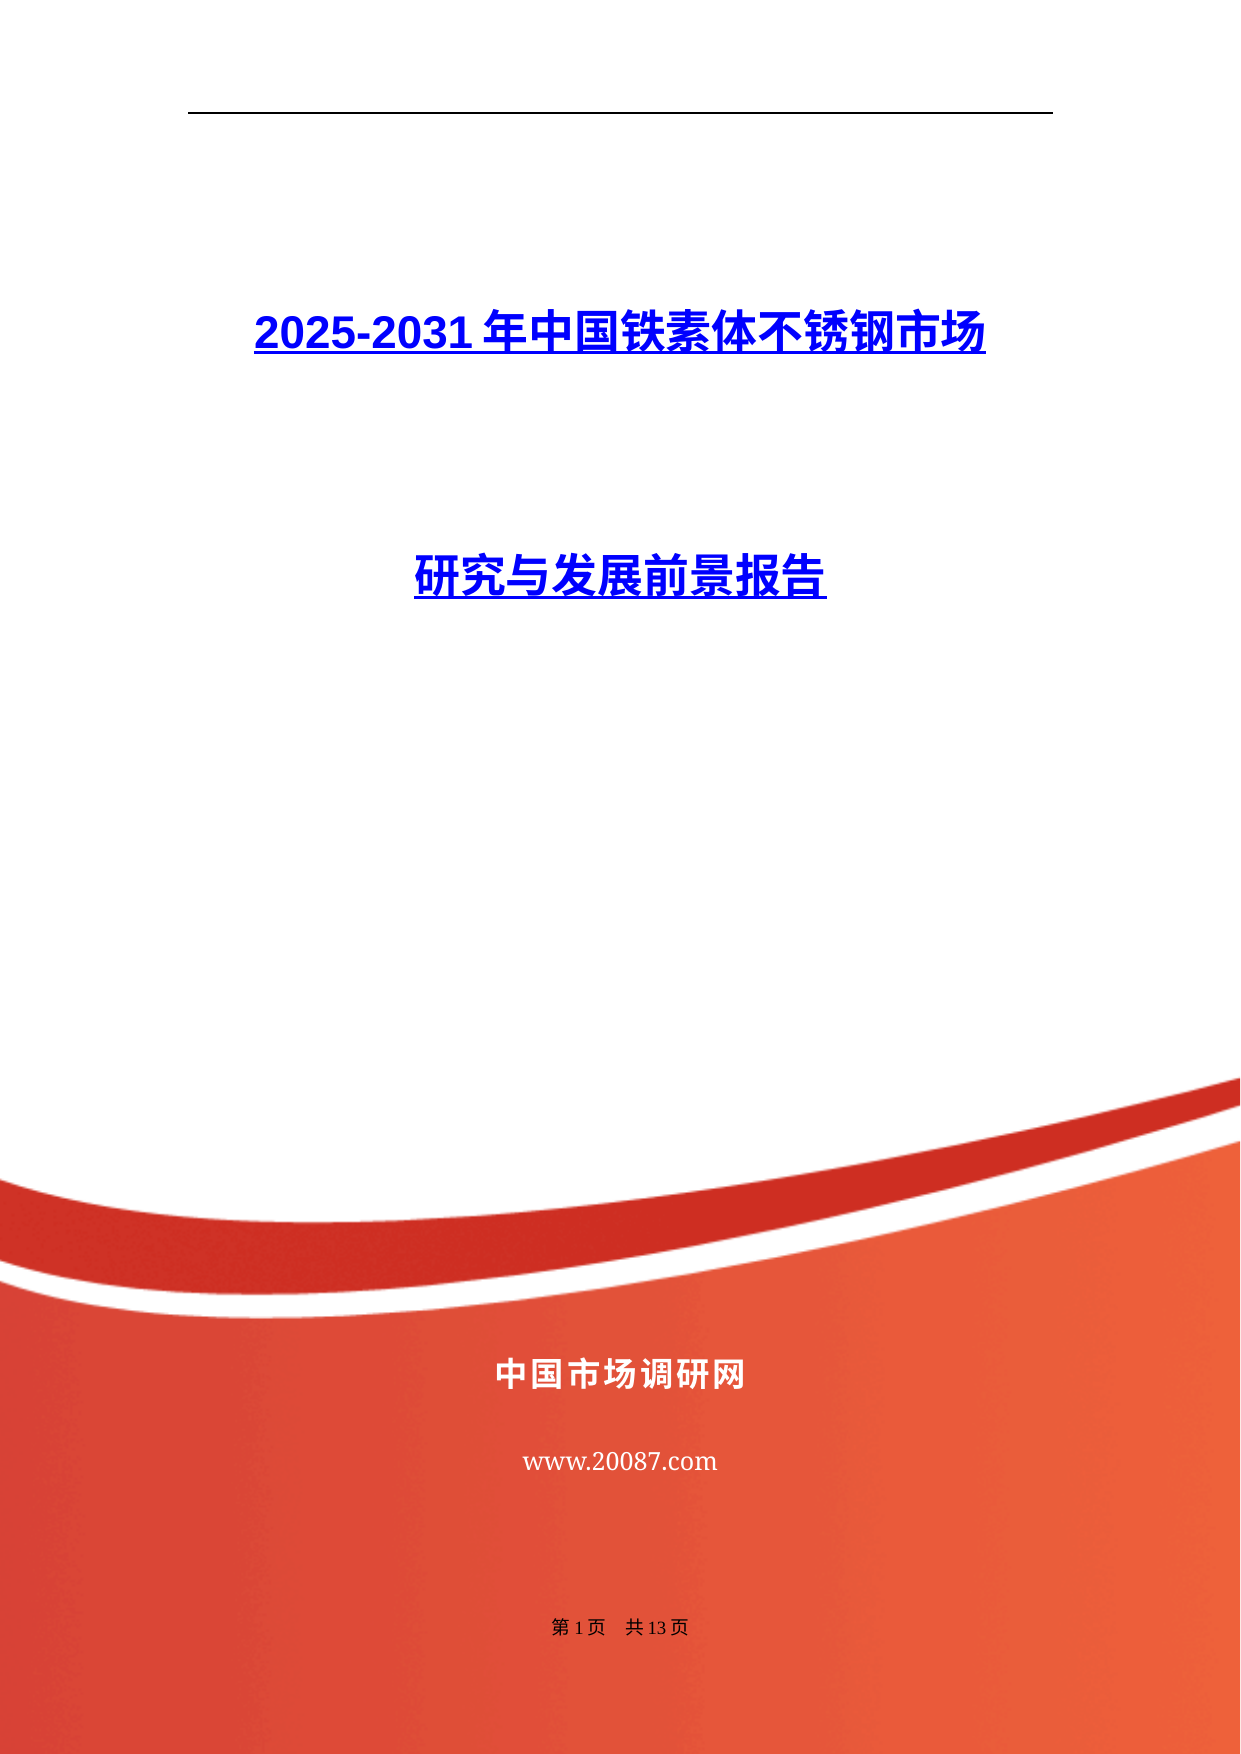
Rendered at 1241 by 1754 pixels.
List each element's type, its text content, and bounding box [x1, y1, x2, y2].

text www.20087.com [187, 1428, 1053, 1493]
subtitle 中国市场调研网 [187, 1339, 1053, 1404]
table_header 2025-2031年中国铁素体不锈钢市场研究与发展前景报告 [188, 207, 1053, 773]
picture [0, 1006, 1241, 1754]
